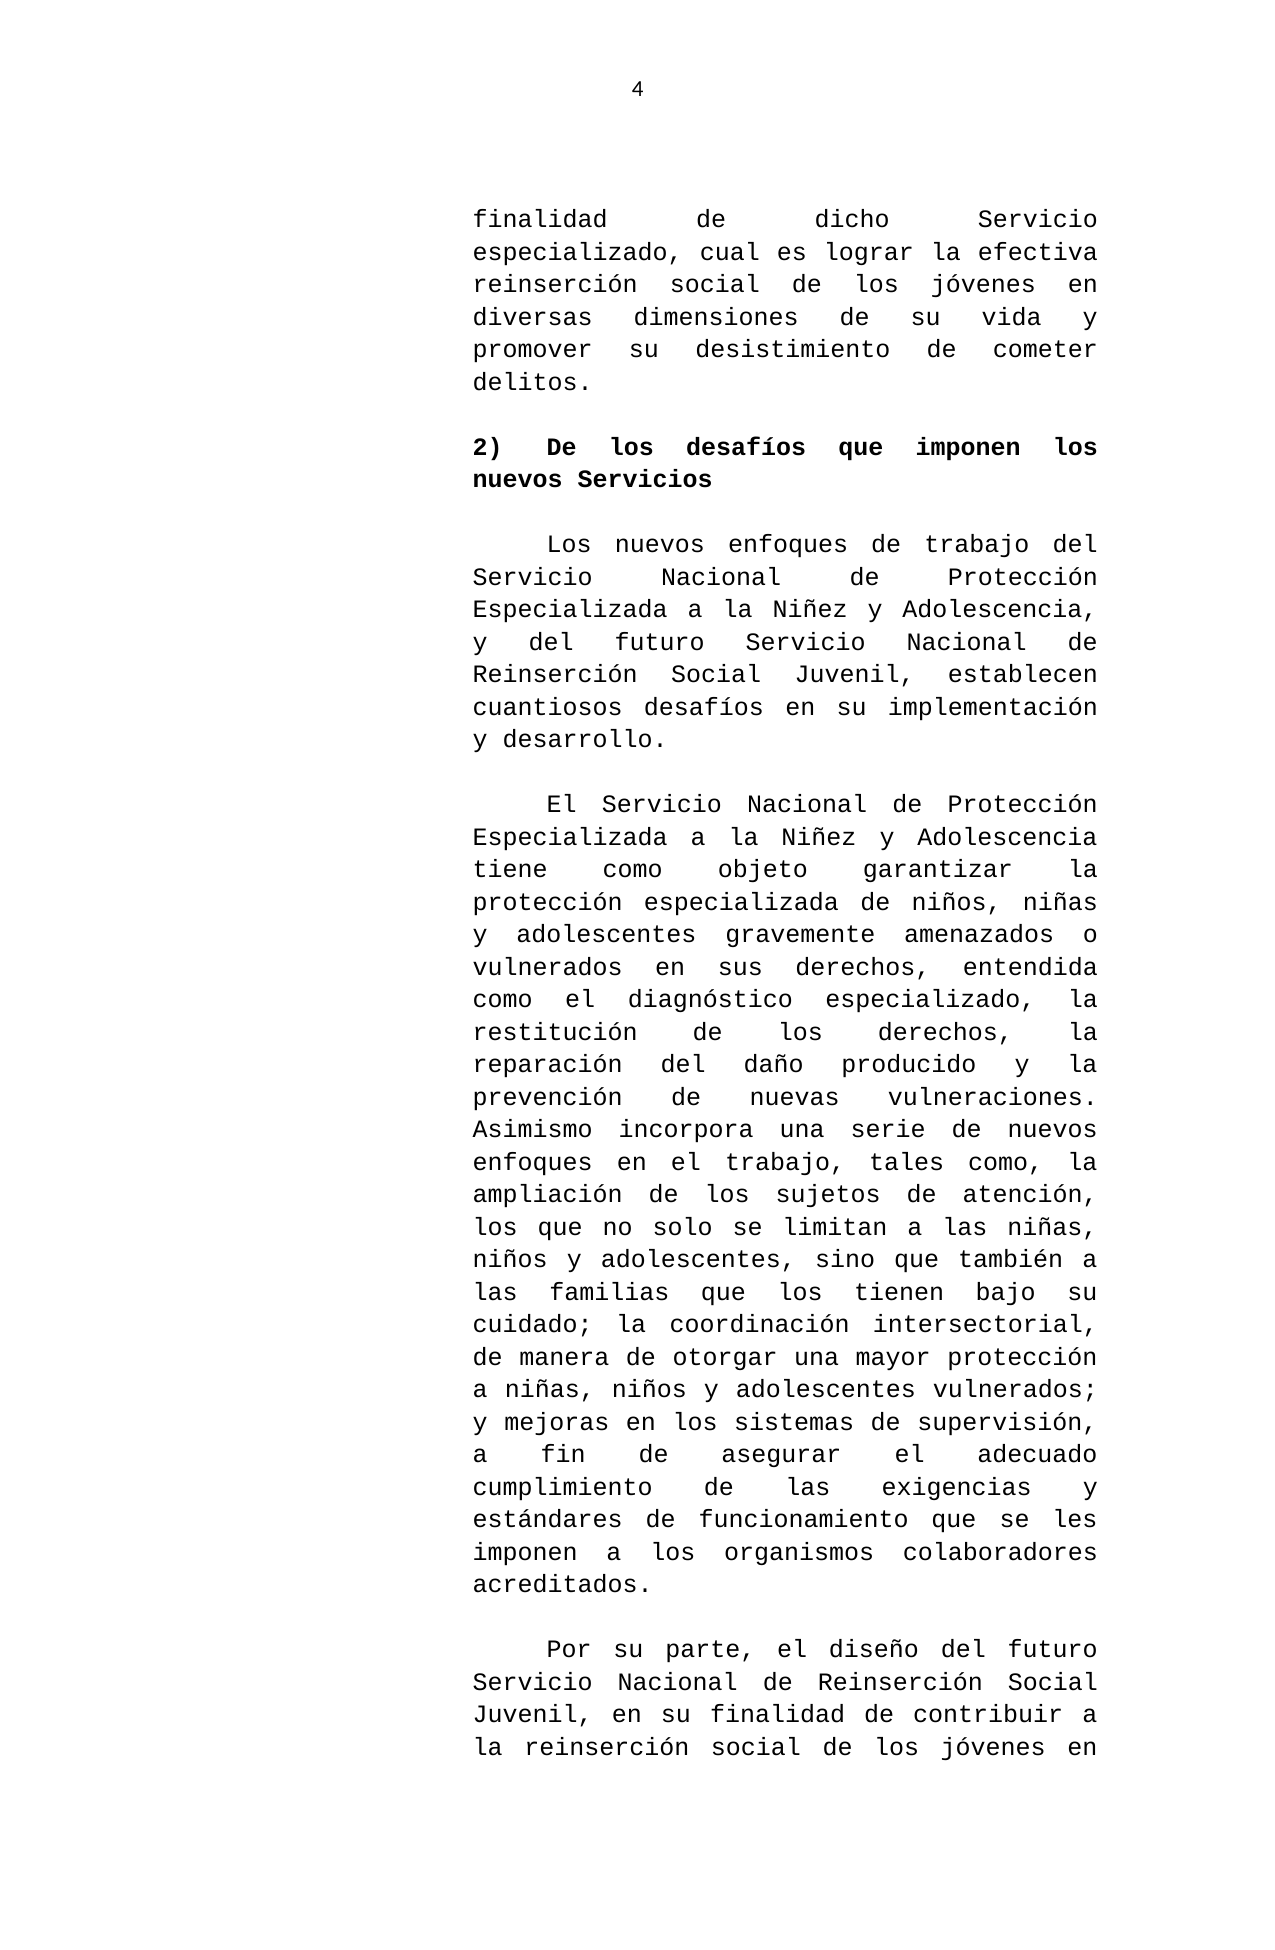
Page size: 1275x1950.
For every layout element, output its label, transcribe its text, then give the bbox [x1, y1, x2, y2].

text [472, 207, 1098, 398]
text Los nuevos enfoques de trabajo del Servicio Nacional de Protección Especializada a la Niñez y Adolescencia, y del futuro Servicio Nacional de Reinserción Social Juvenil, establecen cuantiosos desafíos en su implementación y desarrollo. [472, 532, 1098, 755]
list De los desafíos que imponen los nuevos Servicios [472, 434, 1098, 495]
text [472, 1637, 1098, 1763]
text El Servicio Nacional de Protección Especializada a la Niñez y Adolescencia tiene como objeto garantizar la protección especializada de niños, niñas y adolescentes gravemente amenazados o vulnerados en sus derechos, entendida como el diagnóstico especializado, la restitución de los derechos, la reparación del daño producido y la prevención de nuevas vulneraciones. Asimismo incorpora una serie de nuevos enfoques en el trabajo, tales como, la ampliación de los sujetos de atención, los que no solo se limitan a las niñas, niños y adolescentes, sino que también a las familias que los tienen bajo su cuidado; la coordinación intersectorial, de manera de otorgar una mayor protección a niñas, niños y adolescentes vulnerados; y mejoras en los sistemas de supervisión, a fin de asegurar el adecuado cumplimiento de las exigencias y estándares de funcionamiento que se les imponen a los organismos colaboradores acreditados. [472, 792, 1098, 1600]
